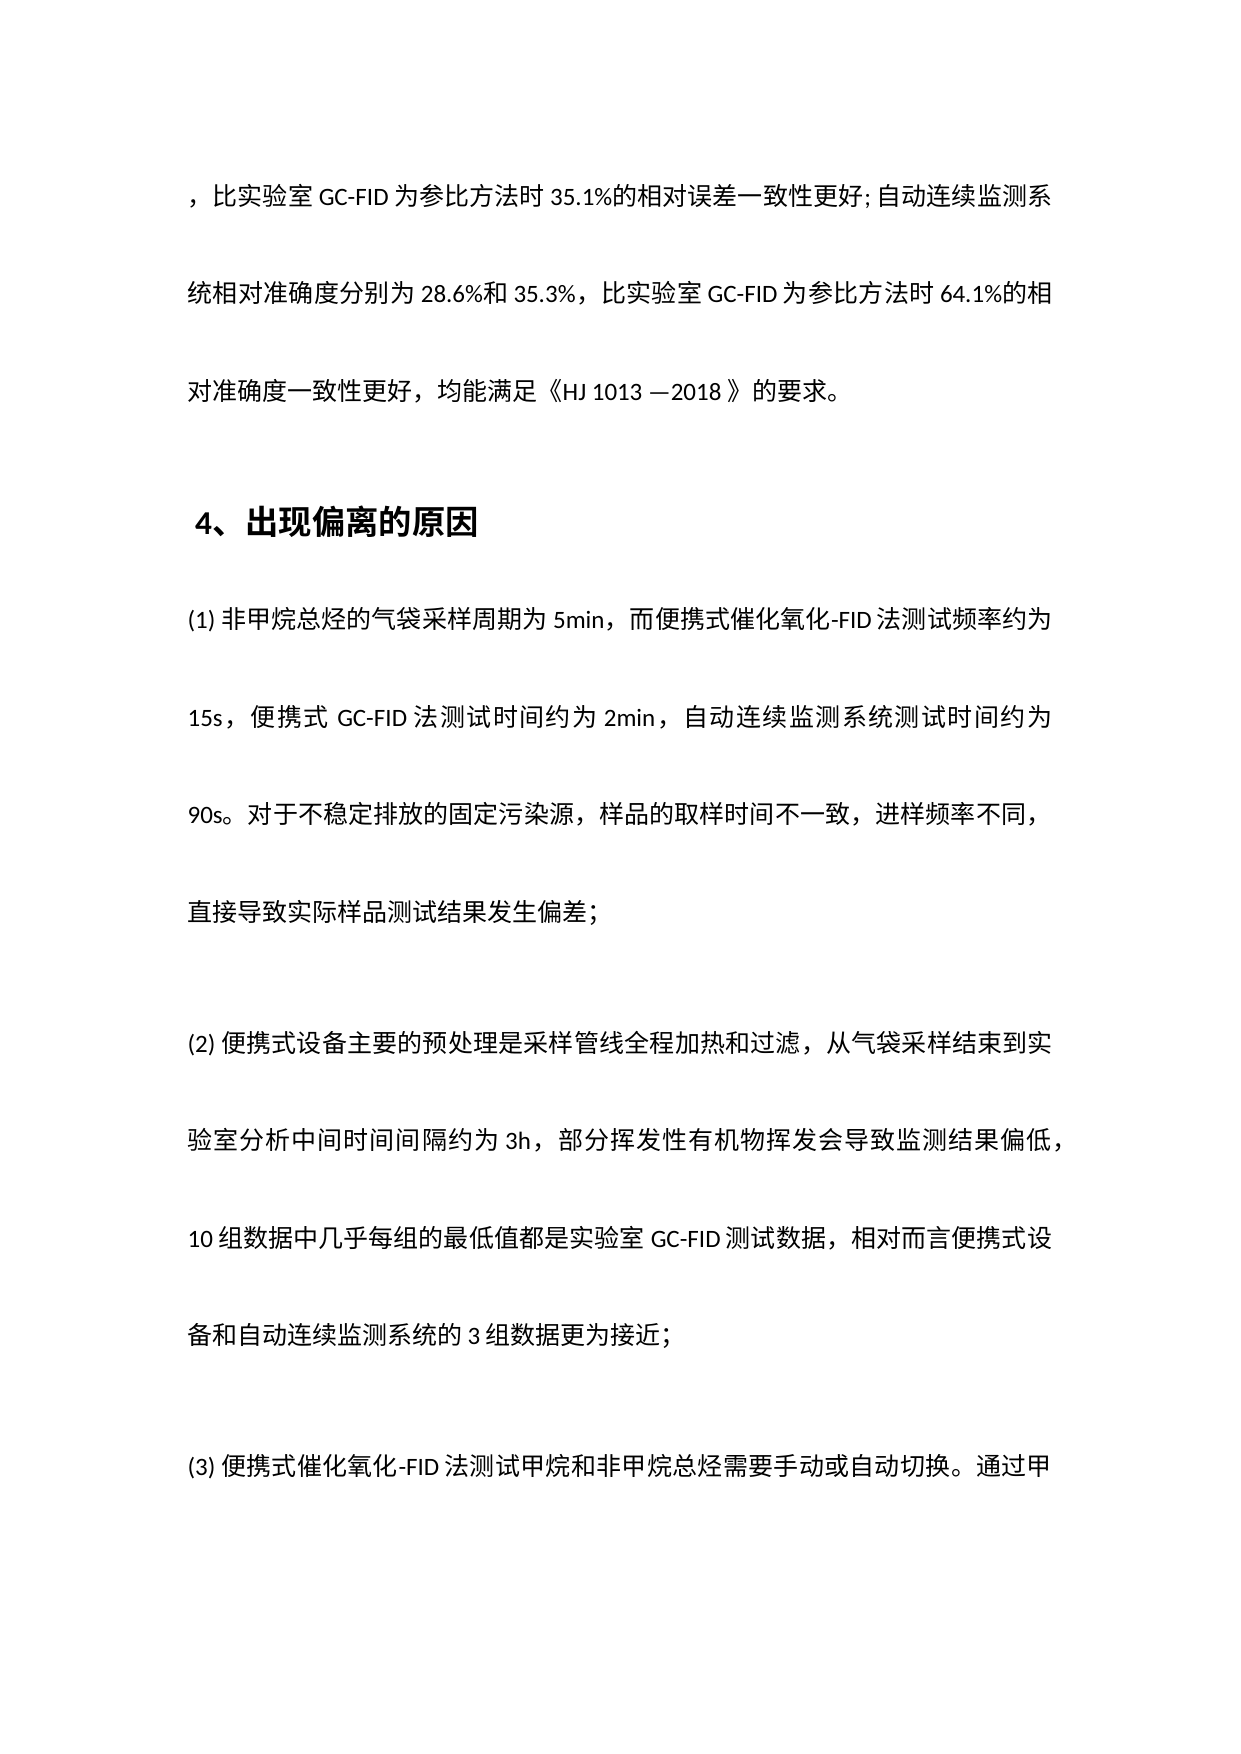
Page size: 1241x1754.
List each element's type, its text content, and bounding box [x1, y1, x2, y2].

text 4、出现偏离的原因 (1) 非甲烷总烃的气袋采样周期为5min，而便携式催化氧化-FID法测试频率约为15s，便携式 GC-FID法测试时间约为2min，自动连续监测系统测试时间约为90s。对于不稳定排放的固定污染源，样品的取样时间不一致，进样频率不同，直接导致实际样品测试结果发生偏差； [187, 488, 1053, 943]
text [187, 1432, 1053, 1497]
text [187, 162, 1053, 422]
text (2) 便携式设备主要的预处理是采样管线全程加热和过滤，从气袋采样结束到实验室分析中间时间间隔约为3h，部分挥发性有机物挥发会导致监测结果偏低，10组数据中几乎每组的最低值都是实验室GC-FID测试数据，相对而言便携式设备和自动连续监测系统的3组数据更为接近； [187, 1009, 1053, 1366]
